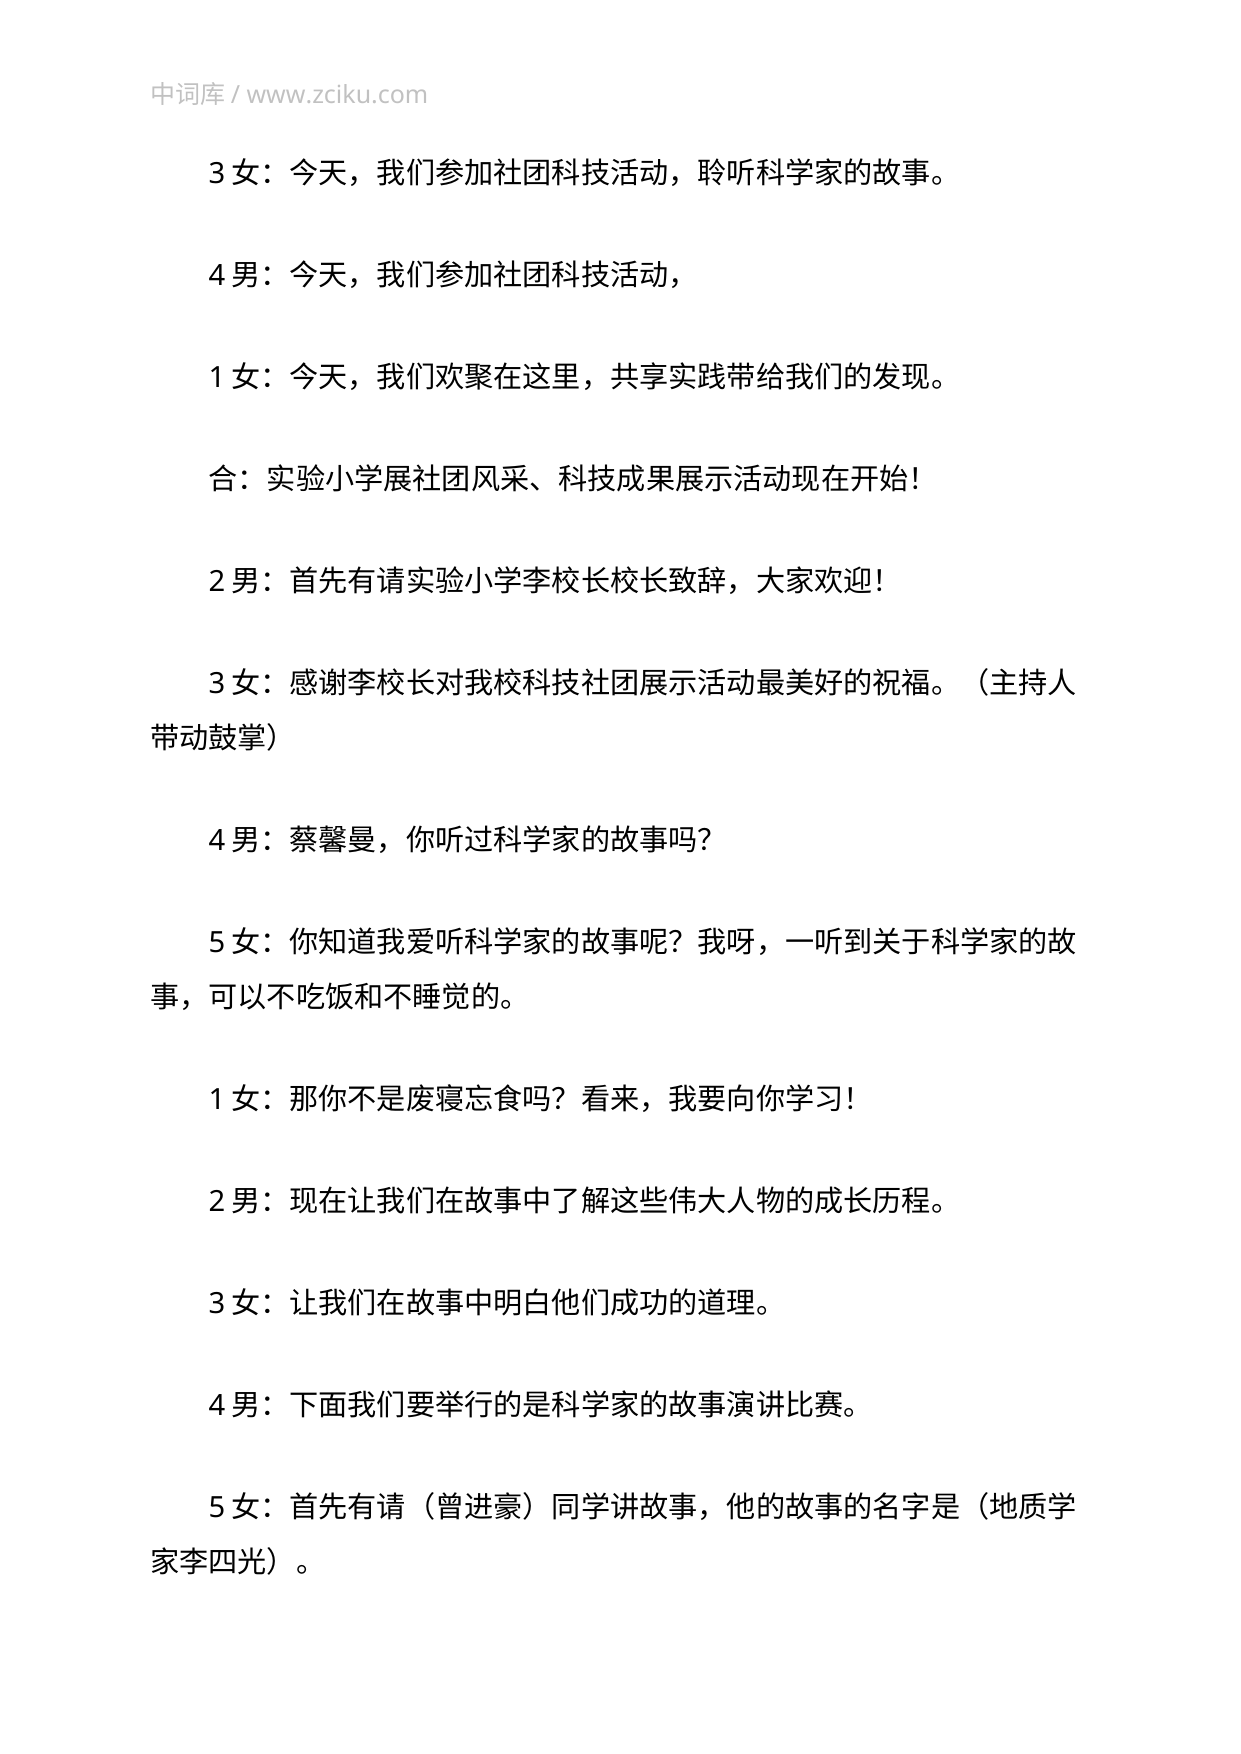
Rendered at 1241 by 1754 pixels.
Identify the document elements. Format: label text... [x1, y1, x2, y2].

text 2男：首先有请实验小学李校长校长致辞，大家欢迎！ [150, 558, 1090, 600]
text 5女：首先有请（曾进豪）同学讲故事，他的故事的名字是（地质学家李四光）。 [150, 1483, 1090, 1580]
text 3女：让我们在故事中明白他们成功的道理。 [150, 1279, 1090, 1322]
text 4男：蔡馨曼，你听过科学家的故事吗？ [150, 816, 1090, 859]
text 4男：今天，我们参加社团科技活动， [150, 252, 1090, 294]
text 1女：今天，我们欢聚在这里，共享实践带给我们的发现。 [150, 354, 1090, 396]
text 合：实验小学展社团风采、科技成果展示活动现在开始！ [150, 456, 1090, 498]
text 2男：现在让我们在故事中了解这些伟大人物的成长历程。 [150, 1177, 1090, 1219]
text 4男：下面我们要举行的是科学家的故事演讲比赛。 [150, 1381, 1090, 1423]
text 5女：你知道我爱听科学家的故事呢？我呀，一听到关于科学家的故事，可以不吃饭和不睡觉的。 [150, 918, 1090, 1016]
text 3女：今天，我们参加社团科技活动，聆听科学家的故事。 [150, 150, 1090, 192]
text 1女：那你不是废寝忘食吗？看来，我要向你学习！ [150, 1075, 1090, 1118]
text 3女：感谢李校长对我校科技社团展示活动最美好的祝福。（主持人带动鼓掌） [150, 660, 1090, 757]
